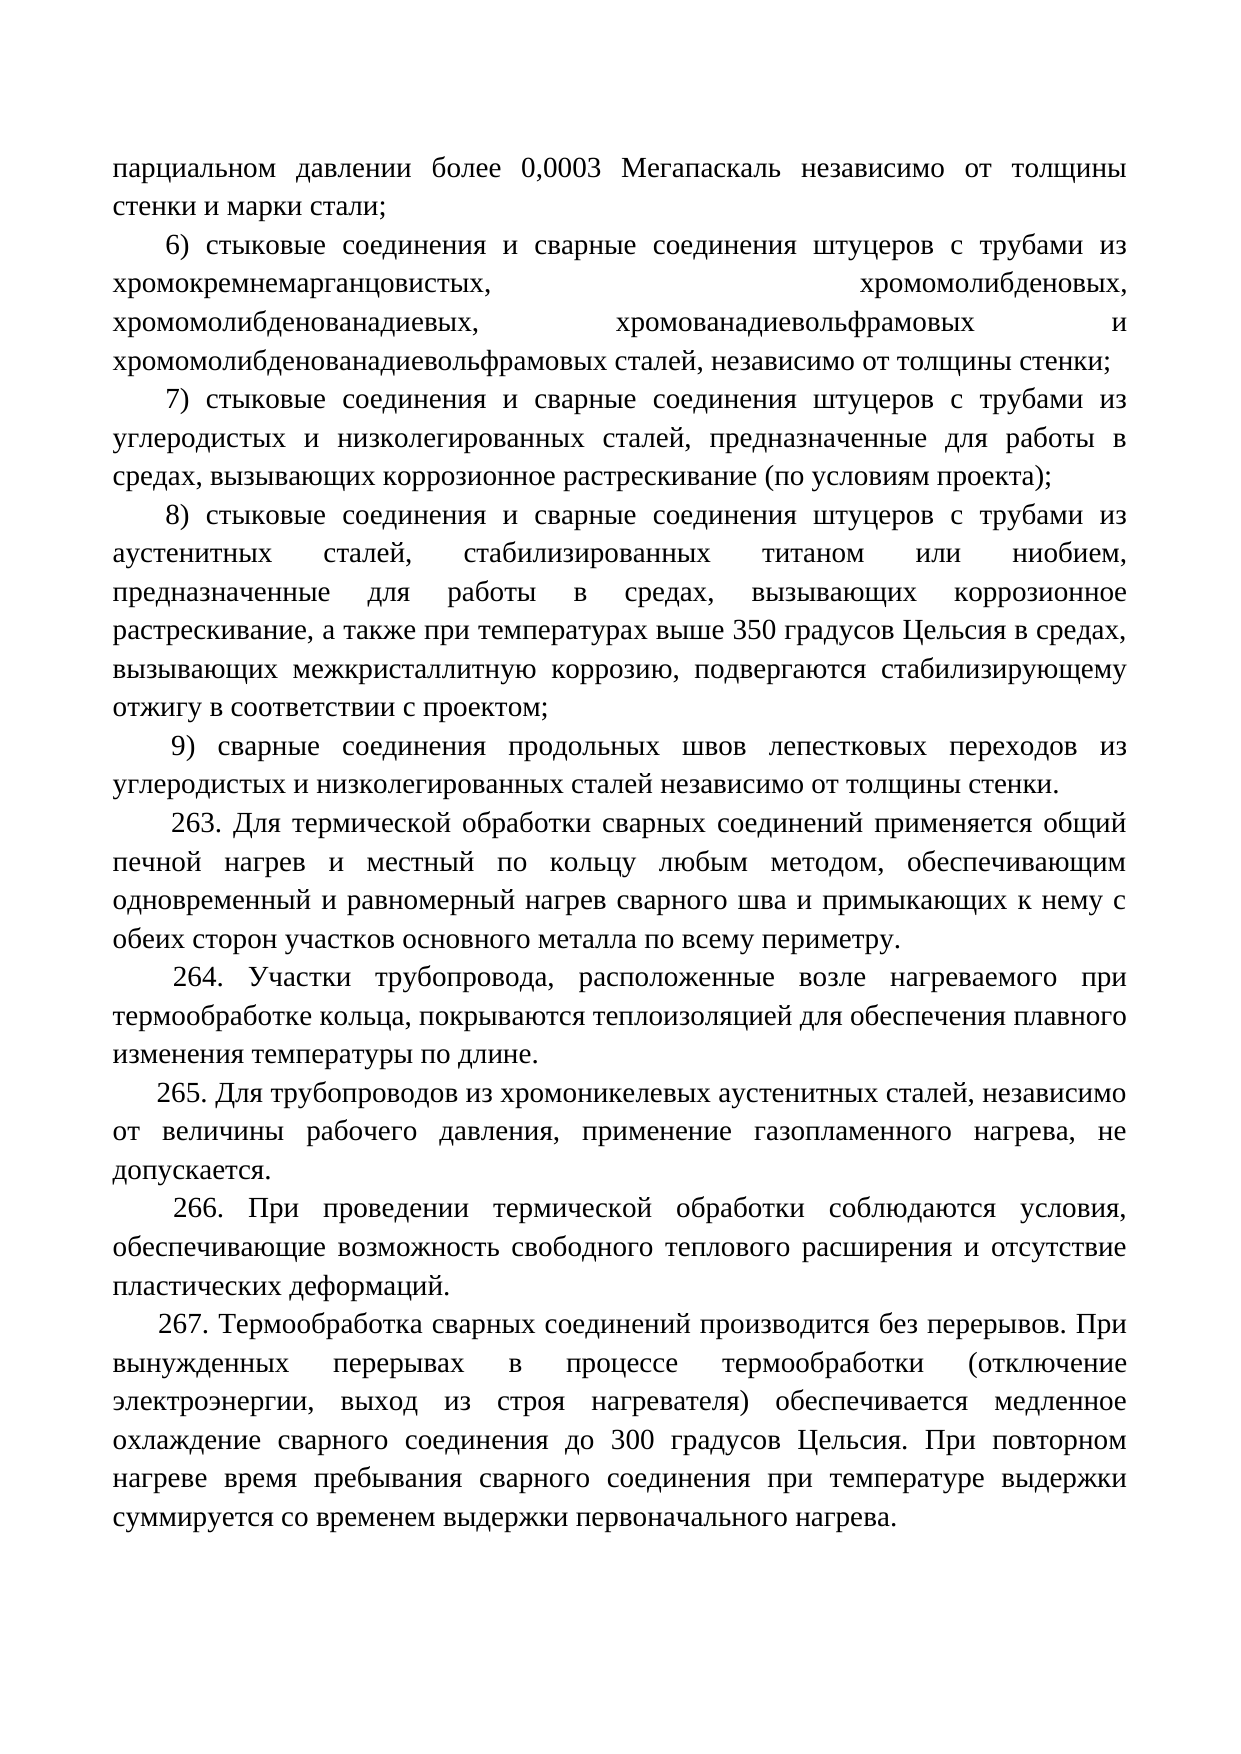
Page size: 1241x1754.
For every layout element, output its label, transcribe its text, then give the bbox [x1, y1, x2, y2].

text 7) стыковые соединения и сварные соединения штуцеров с трубами из углеродистых и низколегированных сталей, предназначенные для работы в средах, вызывающих коррозионное растрескивание (по условиям проекта); [112, 381, 1128, 492]
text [112, 150, 1128, 222]
text 264. Участки трубопровода, расположенные возле нагреваемого при термообработке кольца, покрываются теплоизоляцией для обеспечения плавного изменения температуры по длине. [112, 959, 1128, 1070]
text 8) стыковые соединения и сварные соединения штуцеров с трубами из аустенитных сталей, стабилизированных титаном или ниобием, предназначенные для работы в средах, вызывающих коррозионное растрескивание, а также при температурах выше 350 градусов Цельсия в средах, вызывающих межкристаллитную коррозию, подвергаются стабилизирующему отжигу в соответствии с проектом; [112, 497, 1128, 723]
text 6) стыковые соединения и сварные соединения штуцеров с трубами из хромокремнемарганцовистых, хромомолибденовых, хромомолибденованадиевых, хромованадиевольфрамовых и хромомолибденованадиевольфрамовых сталей, независимо от толщины стенки; [112, 227, 1128, 376]
text 9) сварные соединения продольных швов лепестковых переходов из углеродистых и низколегированных сталей независимо от толщины стенки. [112, 728, 1128, 800]
text 265. Для трубопроводов из хромоникелевых аустенитных сталей, независимо от величины рабочего давления, применение газопламенного нагрева, не допускается. [112, 1075, 1128, 1186]
text 263. Для термической обработки сварных соединений применяется общий печной нагрев и местный по кольцу любым методом, обеспечивающим одновременный и равномерный нагрев сварного шва и примыкающих к нему с обеих сторон участков основного металла по всему периметру. [112, 805, 1128, 954]
text 267. Термообработка сварных соединений производится без перерывов. При вынужденных перерывах в процессе термообработки (отключение электроэнергии, выход из строя нагревателя) обеспечивается медленное охлаждение сварного соединения до 300 градусов Цельсия. При повторном нагреве время пребывания сварного соединения при температуре выдержки суммируется со временем выдержки первоначального нагрева. [112, 1306, 1128, 1532]
text 266. При проведении термической обработки соблюдаются условия, обеспечивающие возможность свободного теплового расширения и отсутствие пластических деформаций. [112, 1191, 1128, 1301]
